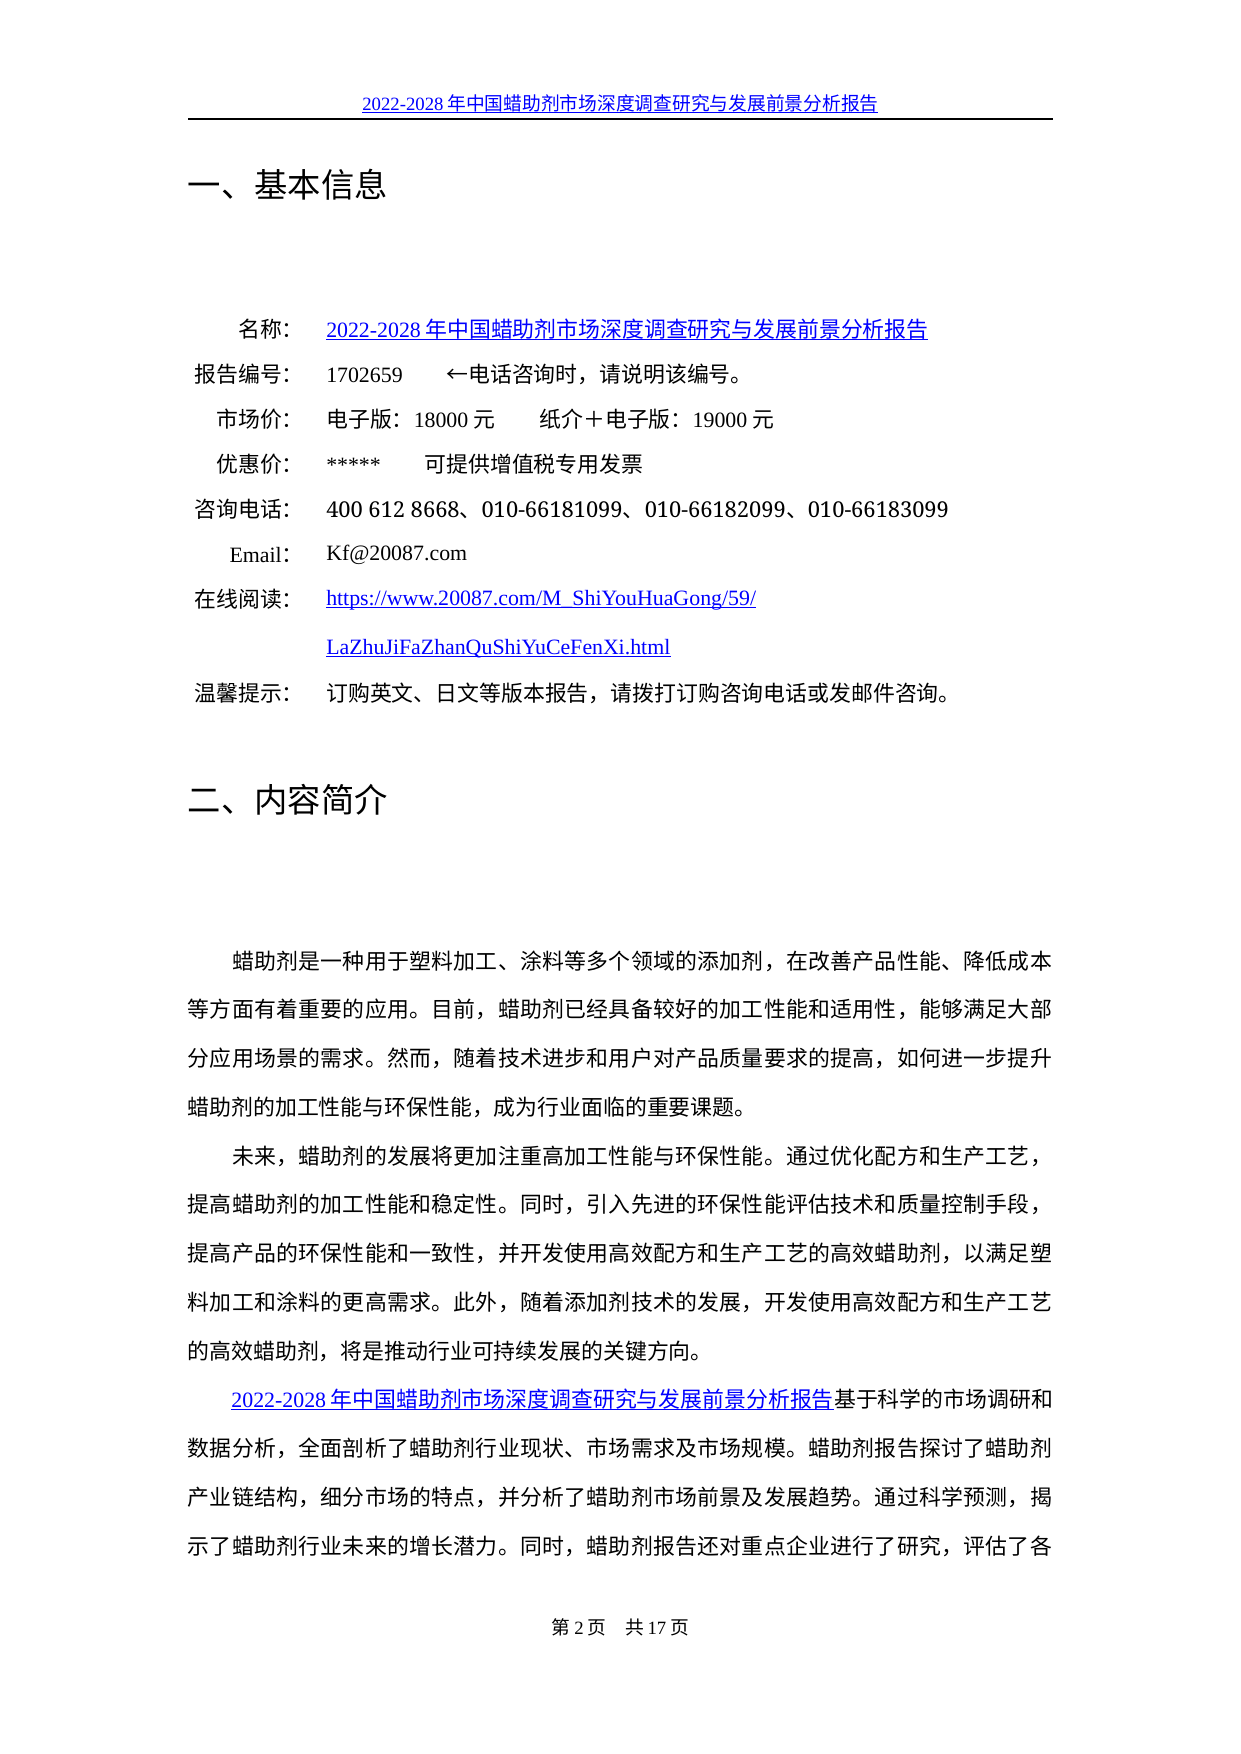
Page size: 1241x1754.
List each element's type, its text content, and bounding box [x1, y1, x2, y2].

table_cell 订购英文、日文等版本报告，请拨打订购咨询电话或发邮件咨询。 [315, 675, 1073, 720]
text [187, 943, 1053, 1561]
title 二、内容简介 [187, 766, 1053, 831]
table_cell Kf@20087.com [315, 537, 1073, 582]
table_cell [315, 582, 1073, 675]
title 一、基本信息 [187, 150, 1053, 215]
table_cell 1702659 ←电话咨询时，请说明该编号。 [315, 357, 1073, 402]
table_header 2022-2028年中国蜡助剂市场深度调查研究与发展前景分析报告 [315, 312, 1073, 357]
table_cell 在线阅读： [167, 582, 315, 675]
table_cell 咨询电话： [167, 492, 315, 537]
table_cell 优惠价： [167, 447, 315, 492]
table_cell Email： [167, 537, 315, 582]
table_cell 报告编号： [167, 357, 315, 402]
table_cell 温馨提示： [167, 675, 315, 720]
table_cell 市场价： [167, 402, 315, 447]
table_header 名称： [167, 312, 315, 357]
table_cell 400 612 8668、010-66181099、010-66182099、010-66183099 [315, 492, 1073, 537]
table_cell ***** 可提供增值税专用发票 [315, 447, 1073, 492]
table_cell 电子版：18000 元 纸介＋电子版：19000 元 [315, 402, 1073, 447]
